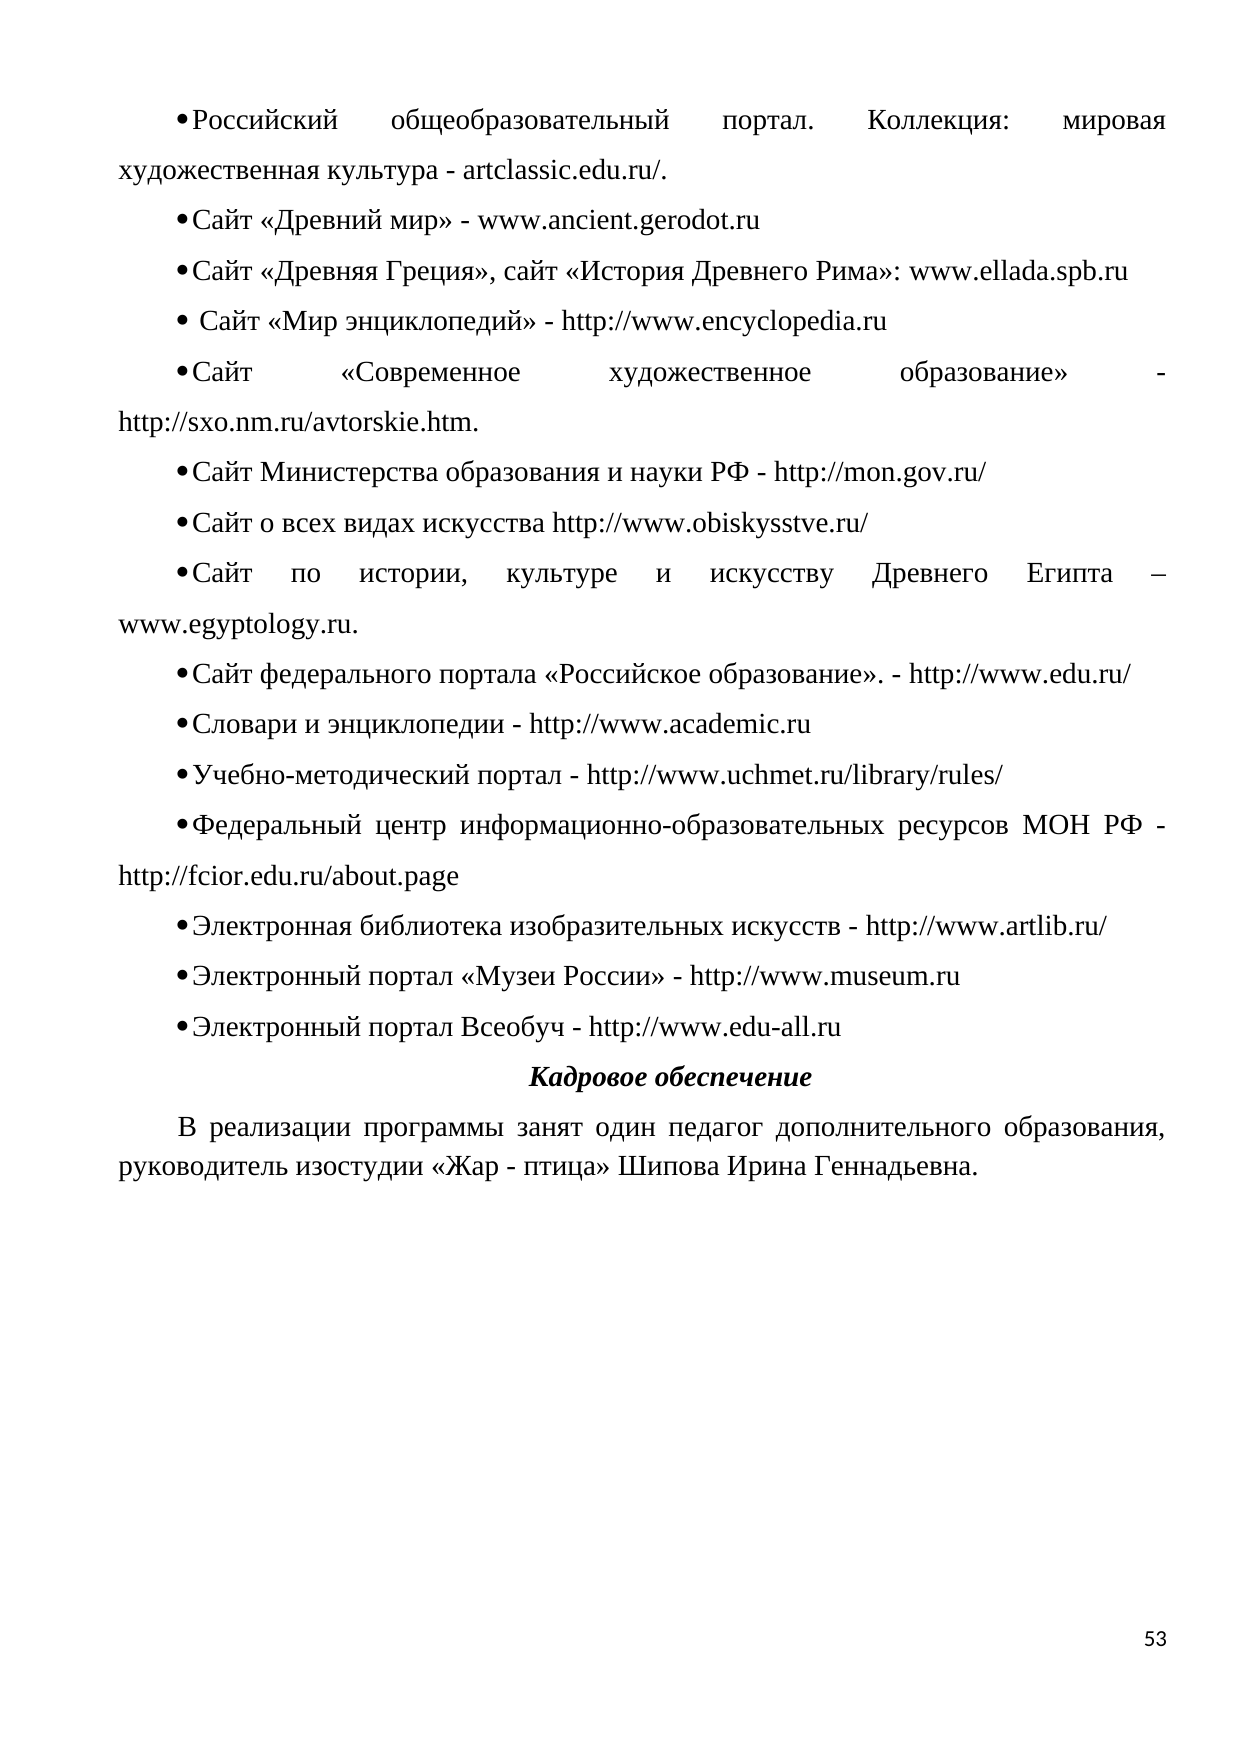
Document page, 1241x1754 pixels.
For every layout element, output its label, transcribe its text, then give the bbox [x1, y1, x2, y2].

text В реализации программы занят один педагог дополнительного образования, руководитель изостудии «Жар - птица» Шипова Ирина Геннадьевна. [118, 1109, 1167, 1182]
list Электронная библиотека изобразительных искусств - http://www.artlib.ru/ [118, 908, 1167, 942]
list Сайт «Древняя Греция», сайт «История Древнего Рима»: www.ellada.spb.ru [118, 253, 1167, 287]
list Учебно-методический портал - http://www.uchmet.ru/library/rules/ [118, 757, 1167, 791]
text Кадровое обеспечение [118, 1059, 1167, 1093]
list Сайт «Мир энциклопедий» - http://www.encyclopedia.ru [118, 303, 1167, 337]
list Электронный портал Всеобуч - http://www.edu-all.ru [118, 1009, 1167, 1042]
list Сайт федерального портала «Российское образование». - http://www.edu.ru/ [118, 656, 1167, 690]
list Сайт о всех видах искусства http://www.obiskysstve.ru/ [118, 505, 1167, 538]
list Сайт Министерства образования и науки РФ - http://mon.gov.ru/ [118, 454, 1167, 488]
list Сайт «Современное художественное образование» - http://sxo.nm.ru/avtorskie.htm. [118, 354, 1167, 438]
list Федеральный центр информационно-образовательных ресурсов МОН РФ - http://fcior.edu.ru/about.page [118, 807, 1167, 891]
list Российский общеобразовательный портал. Коллекция: мировая художественная культура - artclassic.edu.ru/. [118, 102, 1167, 186]
list Сайт «Древний мир» - www.ancient.gerodot.ru [118, 202, 1167, 236]
list Электронный портал «Музеи России» - http://www.museum.ru [118, 958, 1167, 992]
list Словари и энциклопедии - http://www.academic.ru [118, 706, 1167, 740]
list Сайт по истории, культуре и искусству Древнего Египта – www.egyptology.ru. [118, 555, 1167, 639]
